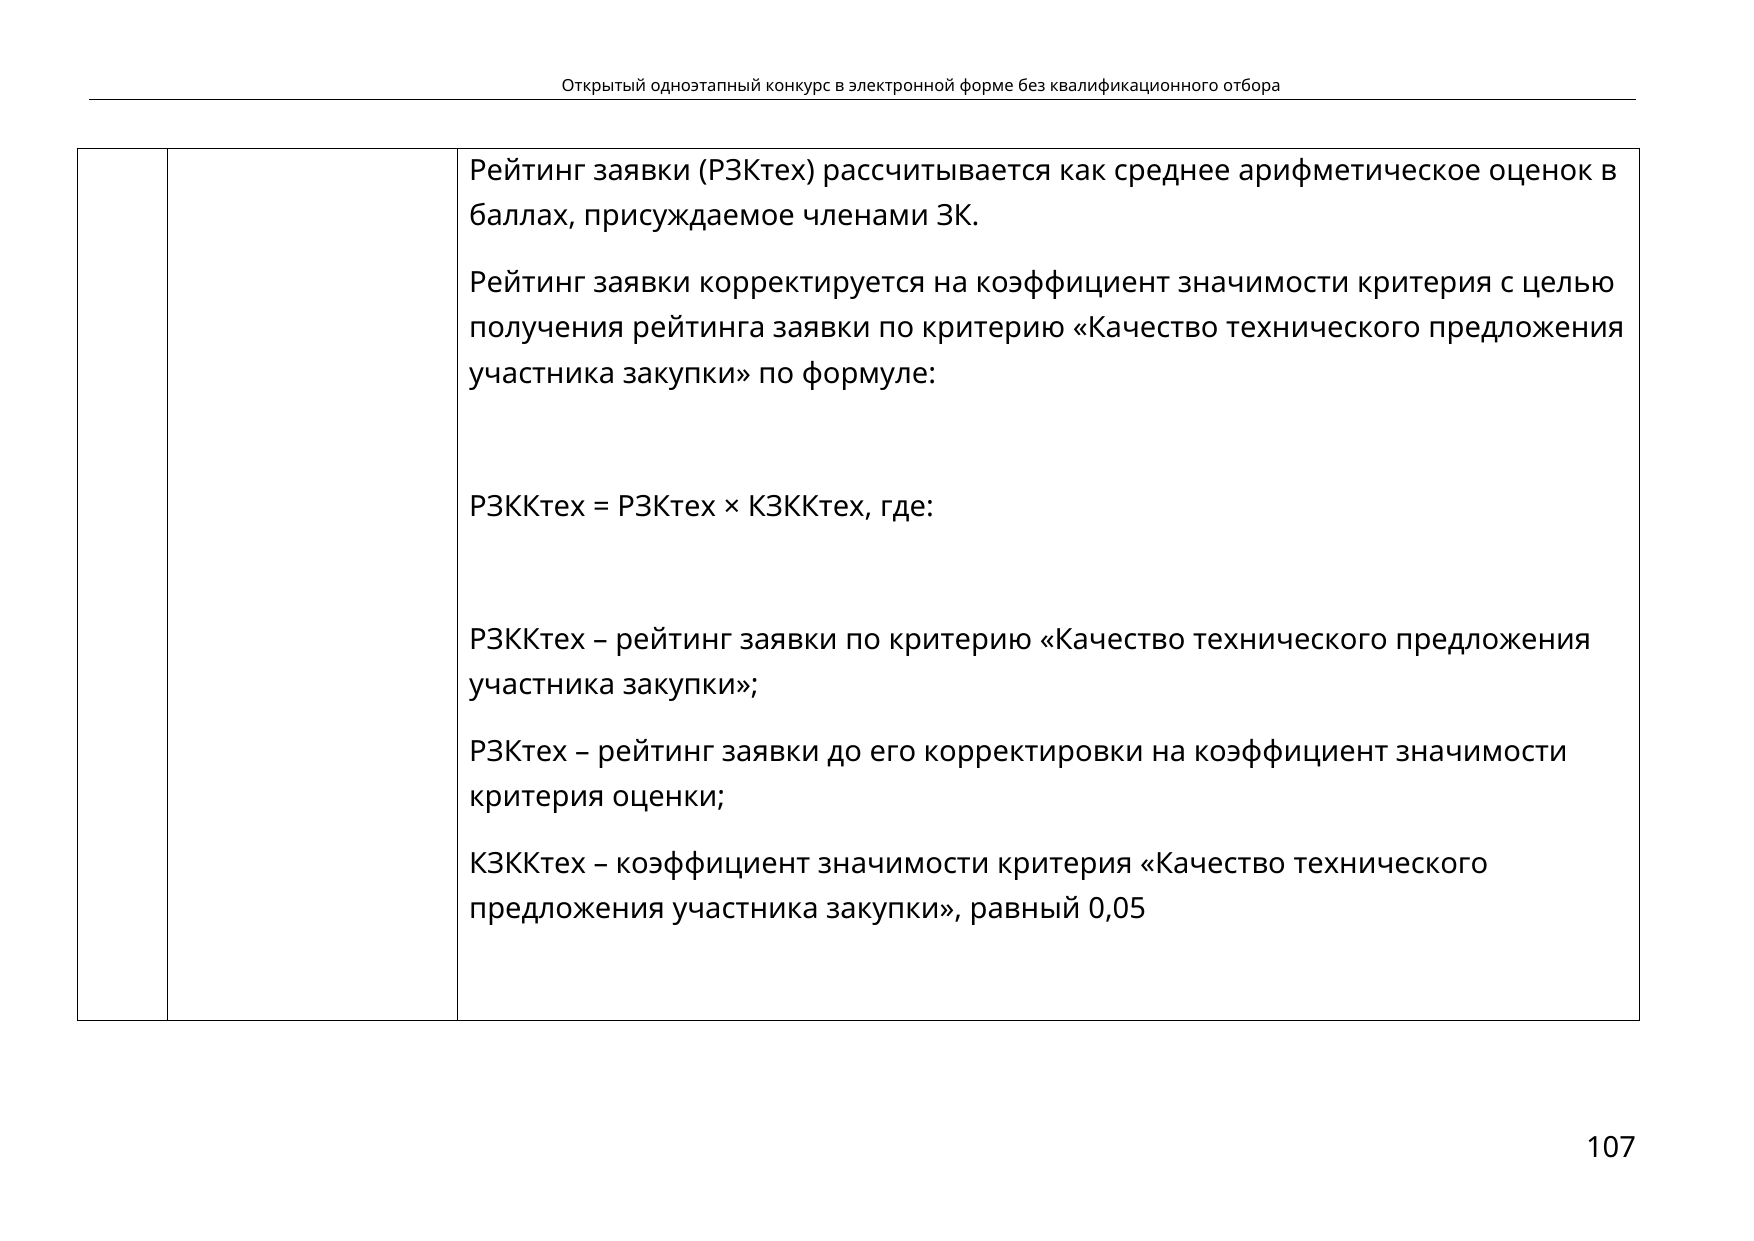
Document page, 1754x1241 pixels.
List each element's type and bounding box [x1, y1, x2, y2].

table_cell [458, 149, 1639, 1020]
